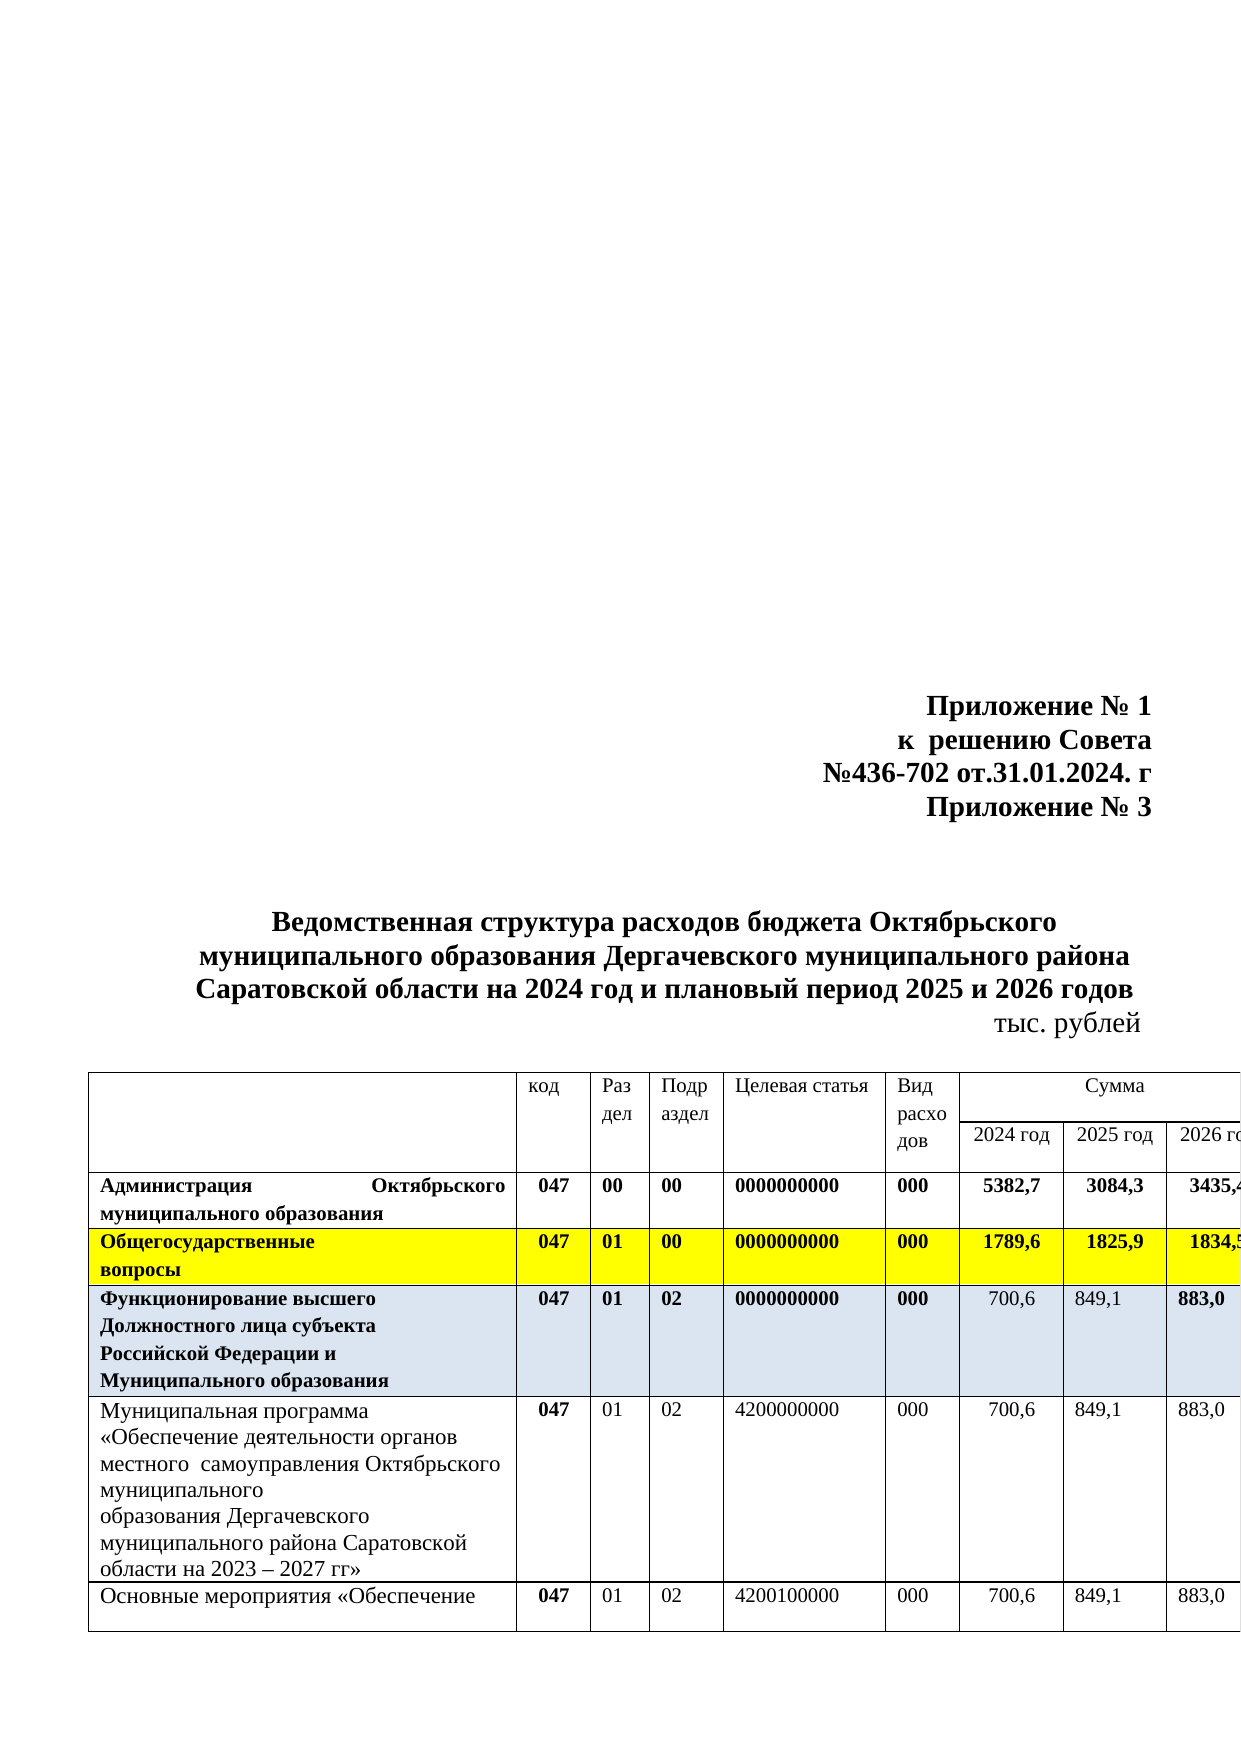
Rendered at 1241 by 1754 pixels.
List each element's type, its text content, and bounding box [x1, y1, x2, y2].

text к решению Совета [177, 722, 1152, 755]
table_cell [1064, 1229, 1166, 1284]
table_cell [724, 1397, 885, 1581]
text муниципального образования Дергачевского муниципального района Саратовской области на 2024 год и плановый период 2025 и 2026 годов [177, 938, 1152, 1005]
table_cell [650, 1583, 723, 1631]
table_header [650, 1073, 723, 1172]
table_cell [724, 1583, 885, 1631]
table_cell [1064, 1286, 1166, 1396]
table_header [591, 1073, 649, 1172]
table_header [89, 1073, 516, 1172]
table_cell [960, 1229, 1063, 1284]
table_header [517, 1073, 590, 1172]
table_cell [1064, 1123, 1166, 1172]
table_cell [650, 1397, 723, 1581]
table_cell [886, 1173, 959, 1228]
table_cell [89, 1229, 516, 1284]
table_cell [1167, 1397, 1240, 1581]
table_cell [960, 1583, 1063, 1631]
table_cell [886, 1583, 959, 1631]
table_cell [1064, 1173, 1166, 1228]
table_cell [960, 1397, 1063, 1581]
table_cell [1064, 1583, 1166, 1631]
text Приложение № 1 [177, 688, 1152, 722]
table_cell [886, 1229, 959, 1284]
text тыс. рублей [177, 1005, 1152, 1038]
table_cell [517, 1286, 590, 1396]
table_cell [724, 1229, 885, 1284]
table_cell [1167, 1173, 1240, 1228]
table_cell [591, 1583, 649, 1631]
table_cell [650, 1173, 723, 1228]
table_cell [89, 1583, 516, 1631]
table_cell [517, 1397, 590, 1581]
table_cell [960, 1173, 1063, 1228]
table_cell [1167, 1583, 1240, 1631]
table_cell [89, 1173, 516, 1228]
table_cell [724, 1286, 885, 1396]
text Ведомственная структура расходов бюджета Октябрьского [177, 904, 1152, 938]
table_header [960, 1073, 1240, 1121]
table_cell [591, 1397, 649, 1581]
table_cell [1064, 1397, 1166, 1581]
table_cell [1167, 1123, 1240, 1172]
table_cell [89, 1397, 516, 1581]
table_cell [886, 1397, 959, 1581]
text №436-702 от.31.01.2024. г [177, 755, 1152, 789]
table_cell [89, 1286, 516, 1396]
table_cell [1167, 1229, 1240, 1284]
text Приложение № 3 [177, 789, 1152, 822]
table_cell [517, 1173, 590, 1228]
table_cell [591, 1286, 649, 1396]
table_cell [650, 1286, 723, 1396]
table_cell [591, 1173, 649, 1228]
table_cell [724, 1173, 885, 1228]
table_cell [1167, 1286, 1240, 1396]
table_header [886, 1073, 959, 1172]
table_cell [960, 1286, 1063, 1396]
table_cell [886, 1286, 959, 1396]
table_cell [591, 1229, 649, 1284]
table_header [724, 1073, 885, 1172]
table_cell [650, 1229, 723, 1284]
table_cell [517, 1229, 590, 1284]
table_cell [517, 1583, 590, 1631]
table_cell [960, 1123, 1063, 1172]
